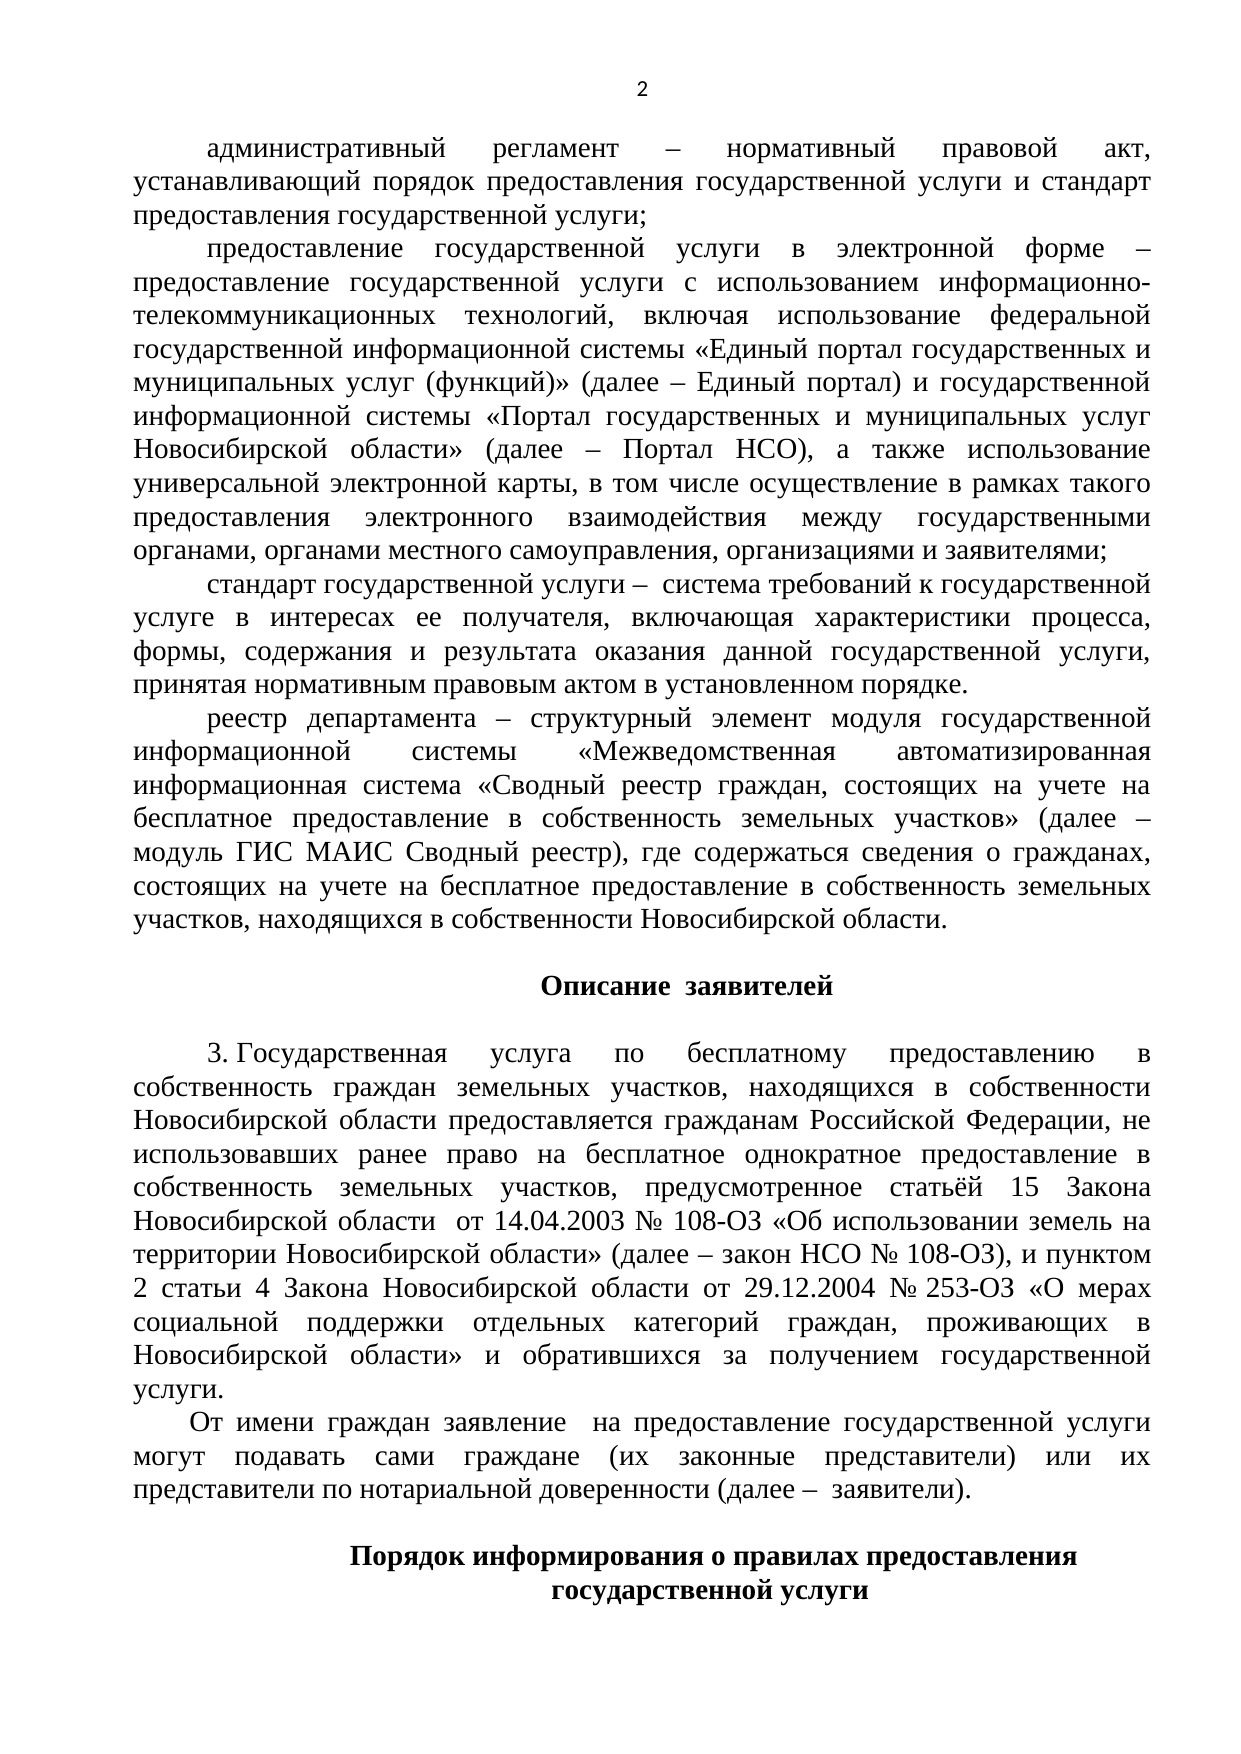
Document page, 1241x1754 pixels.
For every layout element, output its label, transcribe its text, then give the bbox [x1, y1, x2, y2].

text реестр департамента – структурный элемент модуля государственной информационной системы «Межведомственная автоматизированная информационная система «Сводный реестр граждан, состоящих на учете на бесплатное предоставление в собственность земельных участков» (далее – модуль ГИС МАИС Сводный реестр), где содержаться сведения о гражданах, состоящих на учете на бесплатное предоставление в собственность земельных участков, находящихся в собственности Новосибирской области. [133, 700, 1152, 935]
text предоставление государственной услуги в электронной форме – предоставление государственной услуги с использованием информационно-телекоммуникационных технологий, включая использование федеральной государственной информационной системы «Единый портал государственных и муниципальных услуг (функций)» (далее – Единый портал) и государственной информационной системы «Портал государственных и муниципальных услуг Новосибирской области» (далее – Портал НСО), а также использование универсальной электронной карты, в том числе осуществление в рамках такого предоставления электронного взаимодействия между государственными органами, органами местного самоуправления, организациями и заявителями; [133, 230, 1152, 566]
text Описание заявителей [222, 968, 1152, 1002]
text административный регламент – нормативный правовой акт, устанавливающий порядок предоставления государственной услуги и стандарт предоставления государственной услуги; [133, 130, 1152, 230]
text Порядок информирования о правилах предоставления государственной услуги [268, 1538, 1152, 1606]
text От имени граждан заявление на предоставление государственной услуги могут подавать сами граждане (их законные представители) или их представители по нотариальной доверенности (далее – заявители). [133, 1404, 1152, 1505]
text 3. Государственная услуга по бесплатному предоставлению в собственность граждан земельных участков, находящихся в собственности Новосибирской области предоставляется гражданам Российской Федерации, не использовавших ранее право на бесплатное однократное предоставление в собственность земельных участков, предусмотренное статьёй 15 Закона Новосибирской области от 14.04.2003 № 108-ОЗ «Об использовании земель на территории Новосибирской области» (далее – закон НСО № 108-ОЗ), и пунктом 2 статьи 4 Закона Новосибирской области от 29.12.2004 № 253-ОЗ «О мерах социальной поддержки отдельных категорий граждан, проживающих в Новосибирской области» и обратившихся за получением государственной услуги. [133, 1035, 1152, 1404]
text стандарт государственной услуги – система требований к государственной услуге в интересах ее получателя, включающая характеристики процесса, формы, содержания и результата оказания данной государственной услуги, принятая нормативным правовым актом в установленном порядке. [133, 566, 1152, 700]
